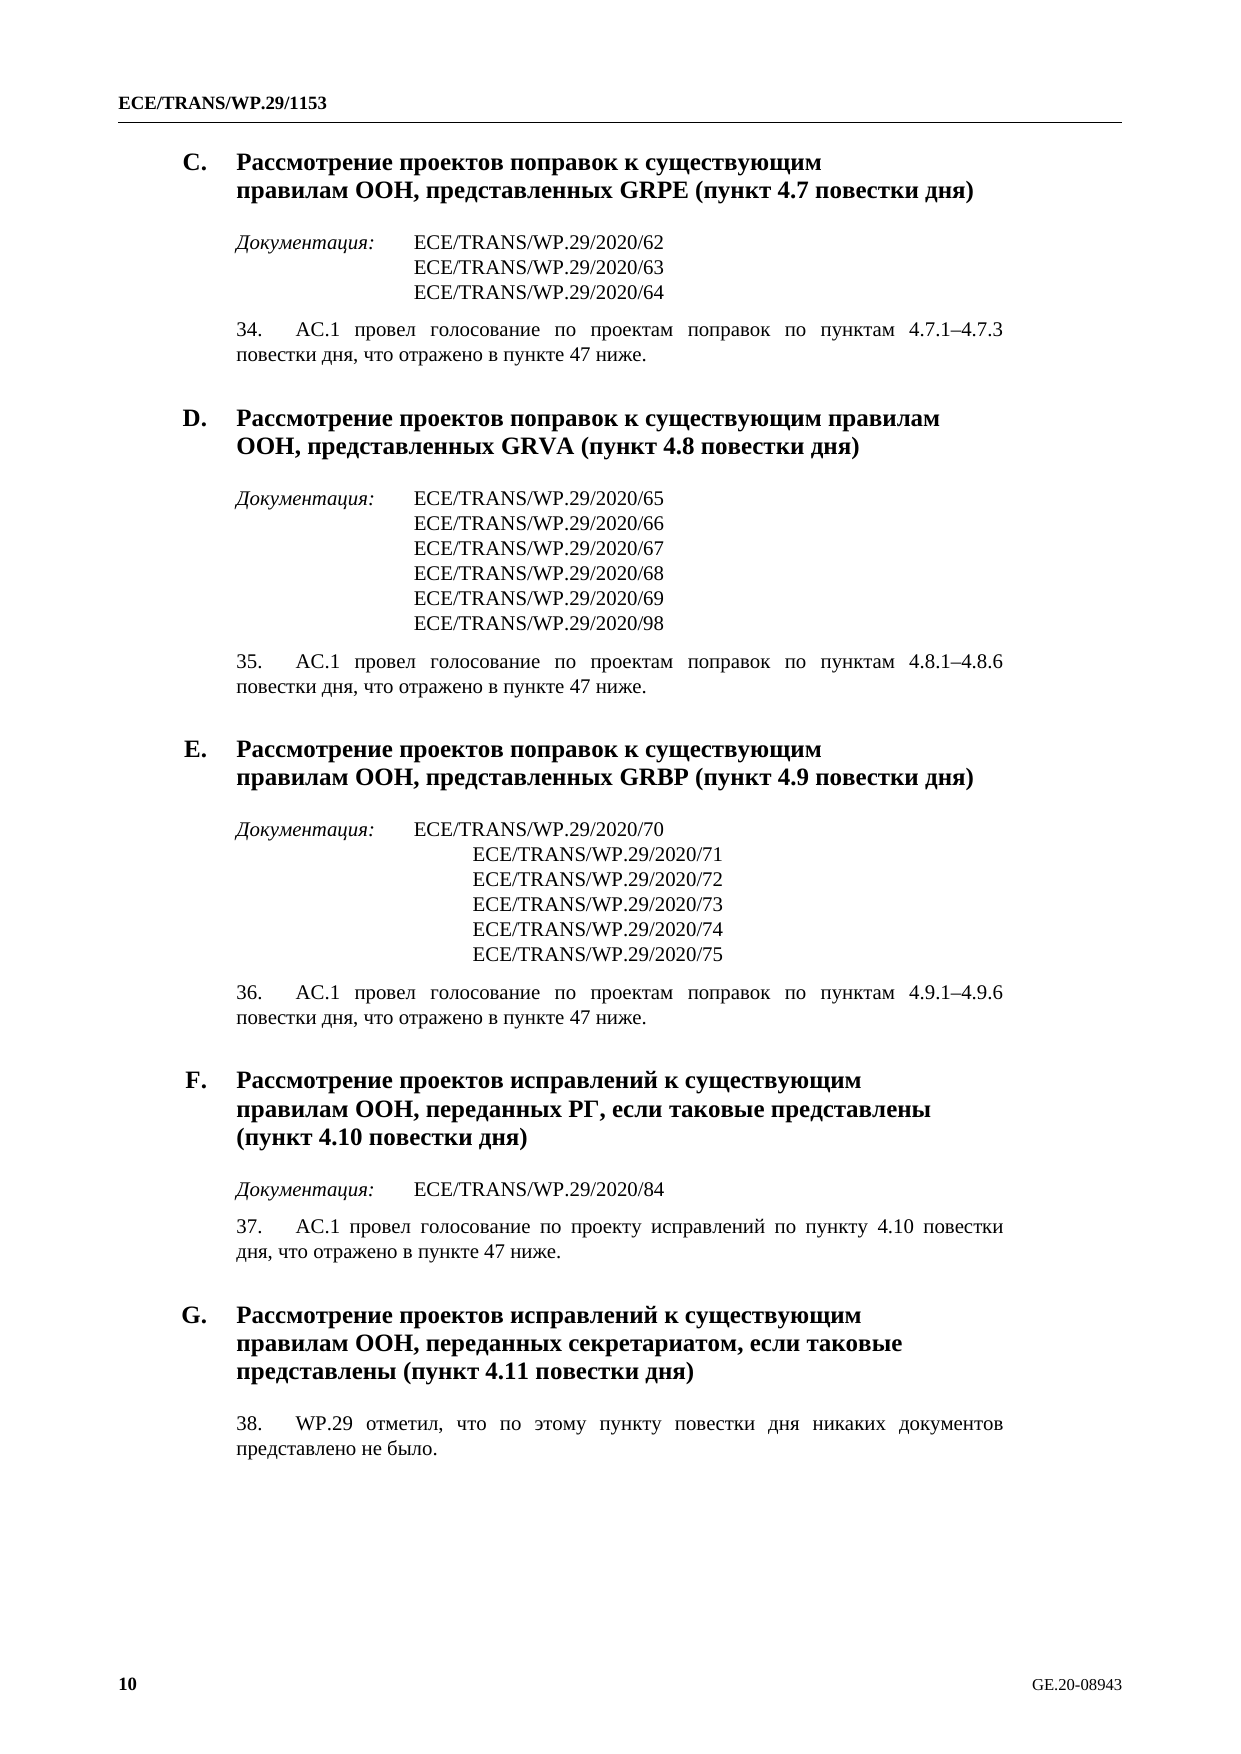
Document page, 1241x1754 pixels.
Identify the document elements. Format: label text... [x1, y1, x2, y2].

text Документация: ECE/TRANS/WP.29/2020/84 [236, 1176, 1004, 1201]
text 34. AC.1 провел голосование по проектам поправок по пунктам 4.7.1–4.7.3 повестки дня, что отражено в пункте 47 ниже. [236, 316, 1004, 366]
text E. Рассмотрение проектов поправок к существующим правилам ООН, представленных GRВР (пункт 4.9 повестки дня) [118, 735, 1004, 791]
text C. Рассмотрение проектов поправок к существующим правилам ООН, представленных GRPE (пункт 4.7 повестки дня) [118, 148, 1004, 204]
text Документация: ECE/TRANS/WP.29/2020/65 ECE/TRANS/WP.29/2020/66 ECE/TRANS/WP.29/2020/67 ECE/TRANS/WP.29/2020/68 ECE/TRANS/WP.29/2020/69 ECE/TRANS/WP.29/2020/98 [236, 485, 1004, 635]
text 37. AC.1 провел голосование по проекту исправлений по пункту 4.10 повестки дня, что отражено в пункте 47 ниже. [236, 1213, 1004, 1263]
text Документация: ECE/TRANS/WP.29/2020/70 ECE/TRANS/WP.29/2020/71 ECE/TRANS/WP.29/2020/72 ECE/TRANS/WP.29/2020/73 ECE/TRANS/WP.29/2020/74 ECE/TRANS/WP.29/2020/75 [236, 816, 1004, 966]
text 38. WP.29 отметил, что по этому пункту повестки дня никаких документов представлено не было. [236, 1410, 1004, 1460]
text D. Рассмотрение проектов поправок к существующим правилам ООН, представленных GRVA (пункт 4.8 повестки дня) [118, 404, 1004, 460]
text Документация: ECE/TRANS/WP.29/2020/62 ECE/TRANS/WP.29/2020/63 ECE/TRANS/WP.29/2020/64 [236, 229, 1004, 304]
text F. Рассмотрение проектов исправлений к существующим правилам ООН, переданных РГ, если таковые представлены (пункт 4.10 повестки дня) [118, 1066, 1004, 1151]
text 36. AC.1 провел голосование по проектам поправок по пунктам 4.9.1–4.9.6 повестки дня, что отражено в пункте 47 ниже. [236, 979, 1004, 1029]
text G. Рассмотрение проектов исправлений к существующим правилам ООН, переданных секретариатом, если таковые представлены (пункт 4.11 повестки дня) [118, 1301, 1004, 1385]
text 35. AC.1 провел голосование по проектам поправок по пунктам 4.8.1–4.8.6 повестки дня, что отражено в пункте 47 ниже. [236, 648, 1004, 698]
